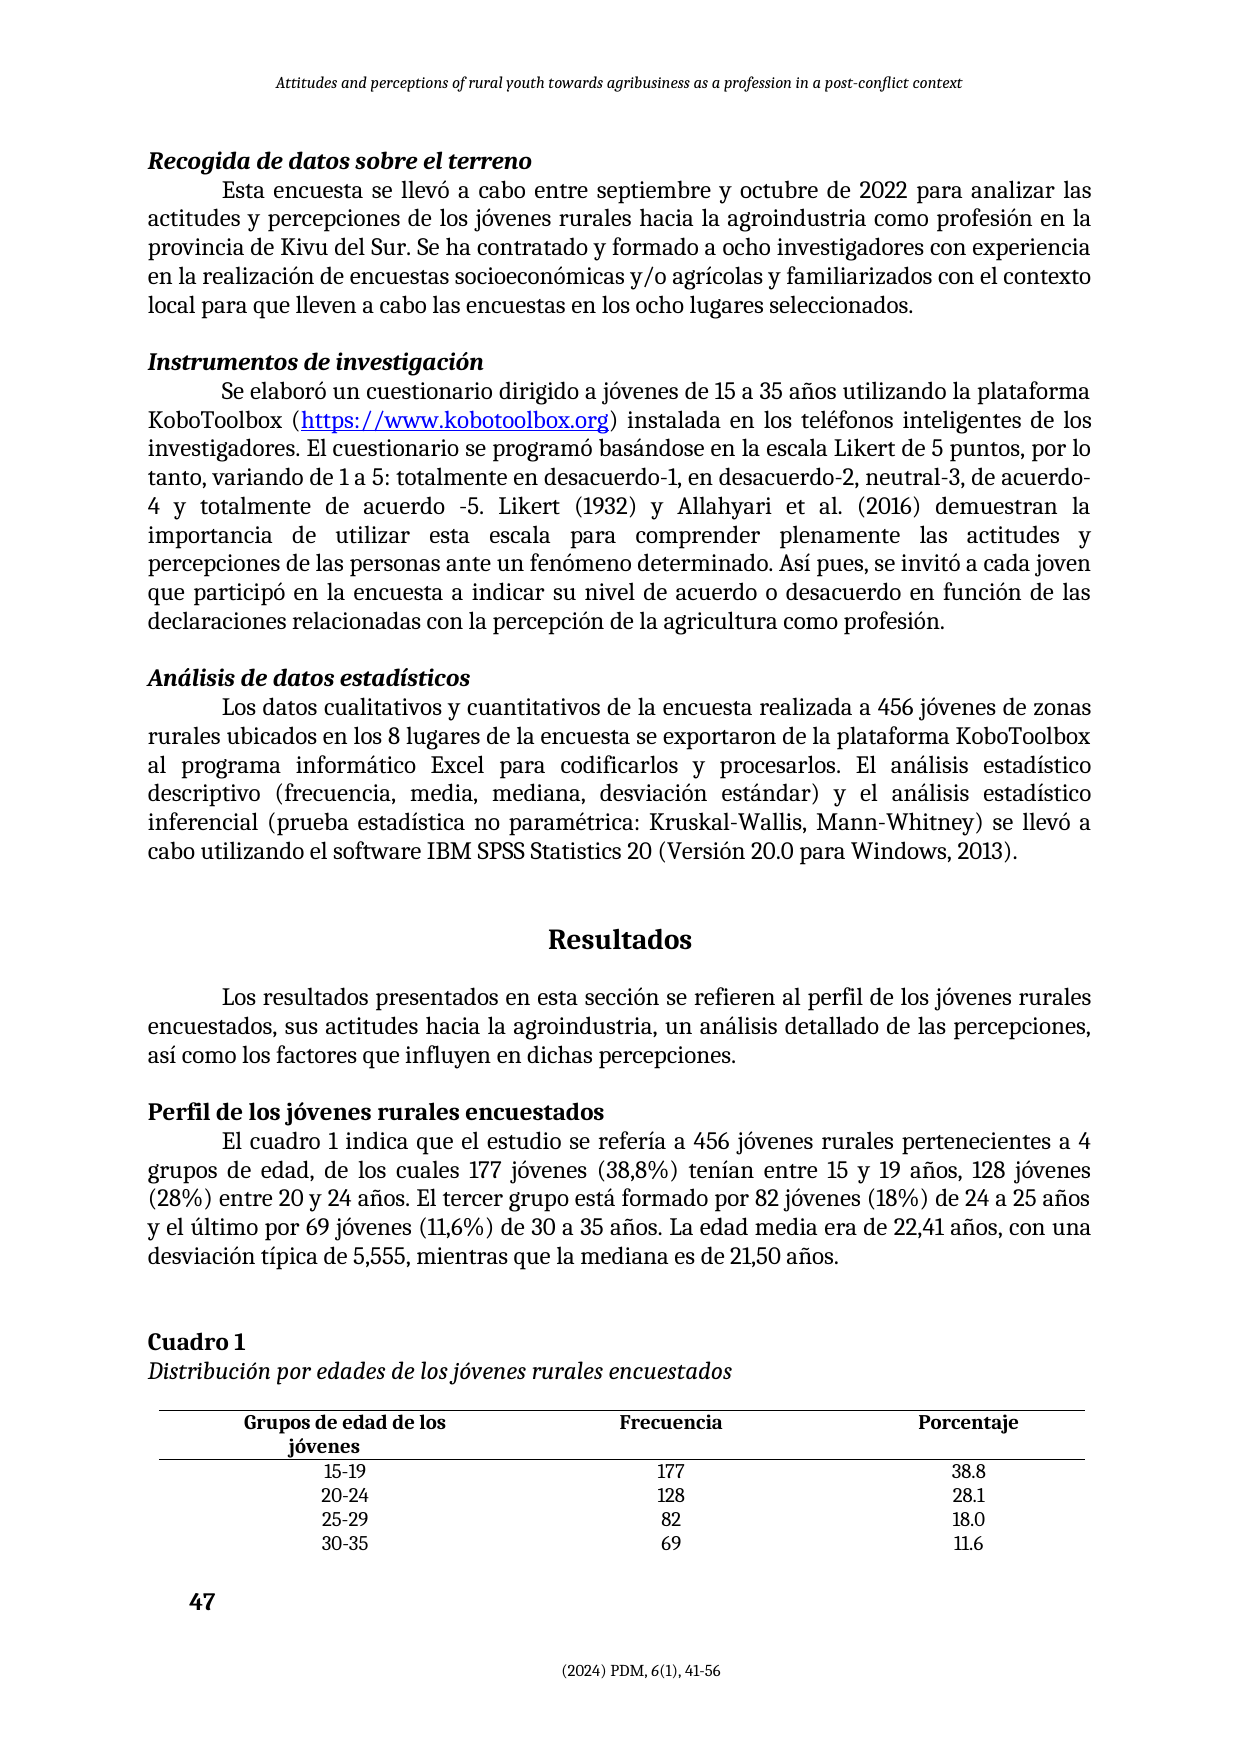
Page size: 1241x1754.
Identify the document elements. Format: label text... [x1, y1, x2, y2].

table_cell 69 [490, 1531, 811, 1555]
text Esta encuesta se llevó a cabo entre septiembre y octubre de 2022 para analizar las actitudes y percepciones de los jóvenes rurales hacia la agroindustria como profesión en la provincia de Kivu del Sur. Se ha contratado y formado a ocho investigadores con experiencia en la realización de encuestas socioeconómicas y/o agrícolas y familiarizados con el contexto local para que lleven a cabo las encuestas en los ocho lugares seleccionados. [148, 176, 1092, 319]
table_cell 128 [490, 1484, 811, 1507]
text Distribución por edades de los jóvenes rurales encuestados [148, 1357, 1092, 1386]
text Se elaboró un cuestionario dirigido a jóvenes de 15 a 35 años utilizando la plataforma KoboToolbox (https://www.kobotoolbox.org) instalada en los teléfonos inteligentes de los investigadores. El cuestionario se programó basándose en la escala Likert de 5 puntos, por lo tanto, variando de 1 a 5: totalmente en desacuerdo-1, en desacuerdo-2, neutral-3, de acuerdo-4 y totalmente de acuerdo -5. Likert (1932) y Allahyari et al. (2016) demuestran la importancia de utilizar esta escala para comprender plenamente las actitudes y percepciones de las personas ante un fenómeno determinado. Así pues, se invitó a cada joven que participó en la encuesta a indicar su nivel de acuerdo o desacuerdo en función de las declaraciones relacionadas con la percepción de la agricultura como profesión. [148, 377, 1092, 636]
text Recogida de datos sobre el terreno [148, 147, 1092, 176]
text Análisis de datos estadísticos [148, 664, 1092, 693]
table_cell 18.0 [811, 1508, 1085, 1531]
table_cell 11.6 [811, 1531, 1085, 1555]
text El cuadro 1 indica que el estudio se refería a 456 jóvenes rurales pertenecientes a 4 grupos de edad, de los cuales 177 jóvenes (38,8%) tenían entre 15 y 19 años, 128 jóvenes (28%) entre 20 y 24 años. El tercer grupo está formado por 82 jóvenes (18%) de 24 a 25 años y el último por 69 jóvenes (11,6%) de 30 a 35 años. La edad media era de 22,41 años, con una desviación típica de 5,555, mientras que la mediana es de 21,50 años. [148, 1127, 1092, 1271]
table_cell 20-24 [159, 1484, 490, 1507]
table_header Frecuencia [490, 1411, 811, 1458]
table_cell 177 [490, 1460, 811, 1483]
table_cell 38.8 [811, 1460, 1085, 1483]
table_header Grupos de edad de los jóvenes [159, 1411, 490, 1458]
table_cell 25-29 [159, 1508, 490, 1531]
table_cell 15-19 [159, 1460, 490, 1483]
table_header Porcentaje [811, 1411, 1085, 1458]
table_cell 82 [490, 1508, 811, 1531]
text Los datos cualitativos y cuantitativos de la encuesta realizada a 456 jóvenes de zonas rurales ubicados en los 8 lugares de la encuesta se exportaron de la plataforma KoboToolbox al programa informático Excel para codificarlos y procesarlos. El análisis estadístico descriptivo (frecuencia, media, mediana, desviación estándar) y el análisis estadístico inferencial (prueba estadística no paramétrica: Kruskal-Wallis, Mann-Whitney) se llevó a cabo utilizando el software IBM SPSS Statistics 20 (Versión 20.0 para Windows, 2013). [148, 693, 1092, 866]
text Perfil de los jóvenes rurales encuestados [148, 1098, 1092, 1127]
table_cell 28.1 [811, 1484, 1085, 1507]
table_cell 30-35 [159, 1531, 490, 1555]
text Los resultados presentados en esta sección se refieren al perfil de los jóvenes rurales encuestados, sus actitudes hacia la agroindustria, un análisis detallado de las percepciones, así como los factores que influyen en dichas percepciones. [148, 983, 1092, 1069]
text Resultados [148, 923, 1092, 957]
text Instrumentos de investigación [148, 348, 1092, 377]
text Cuadro 1 [148, 1328, 1092, 1357]
